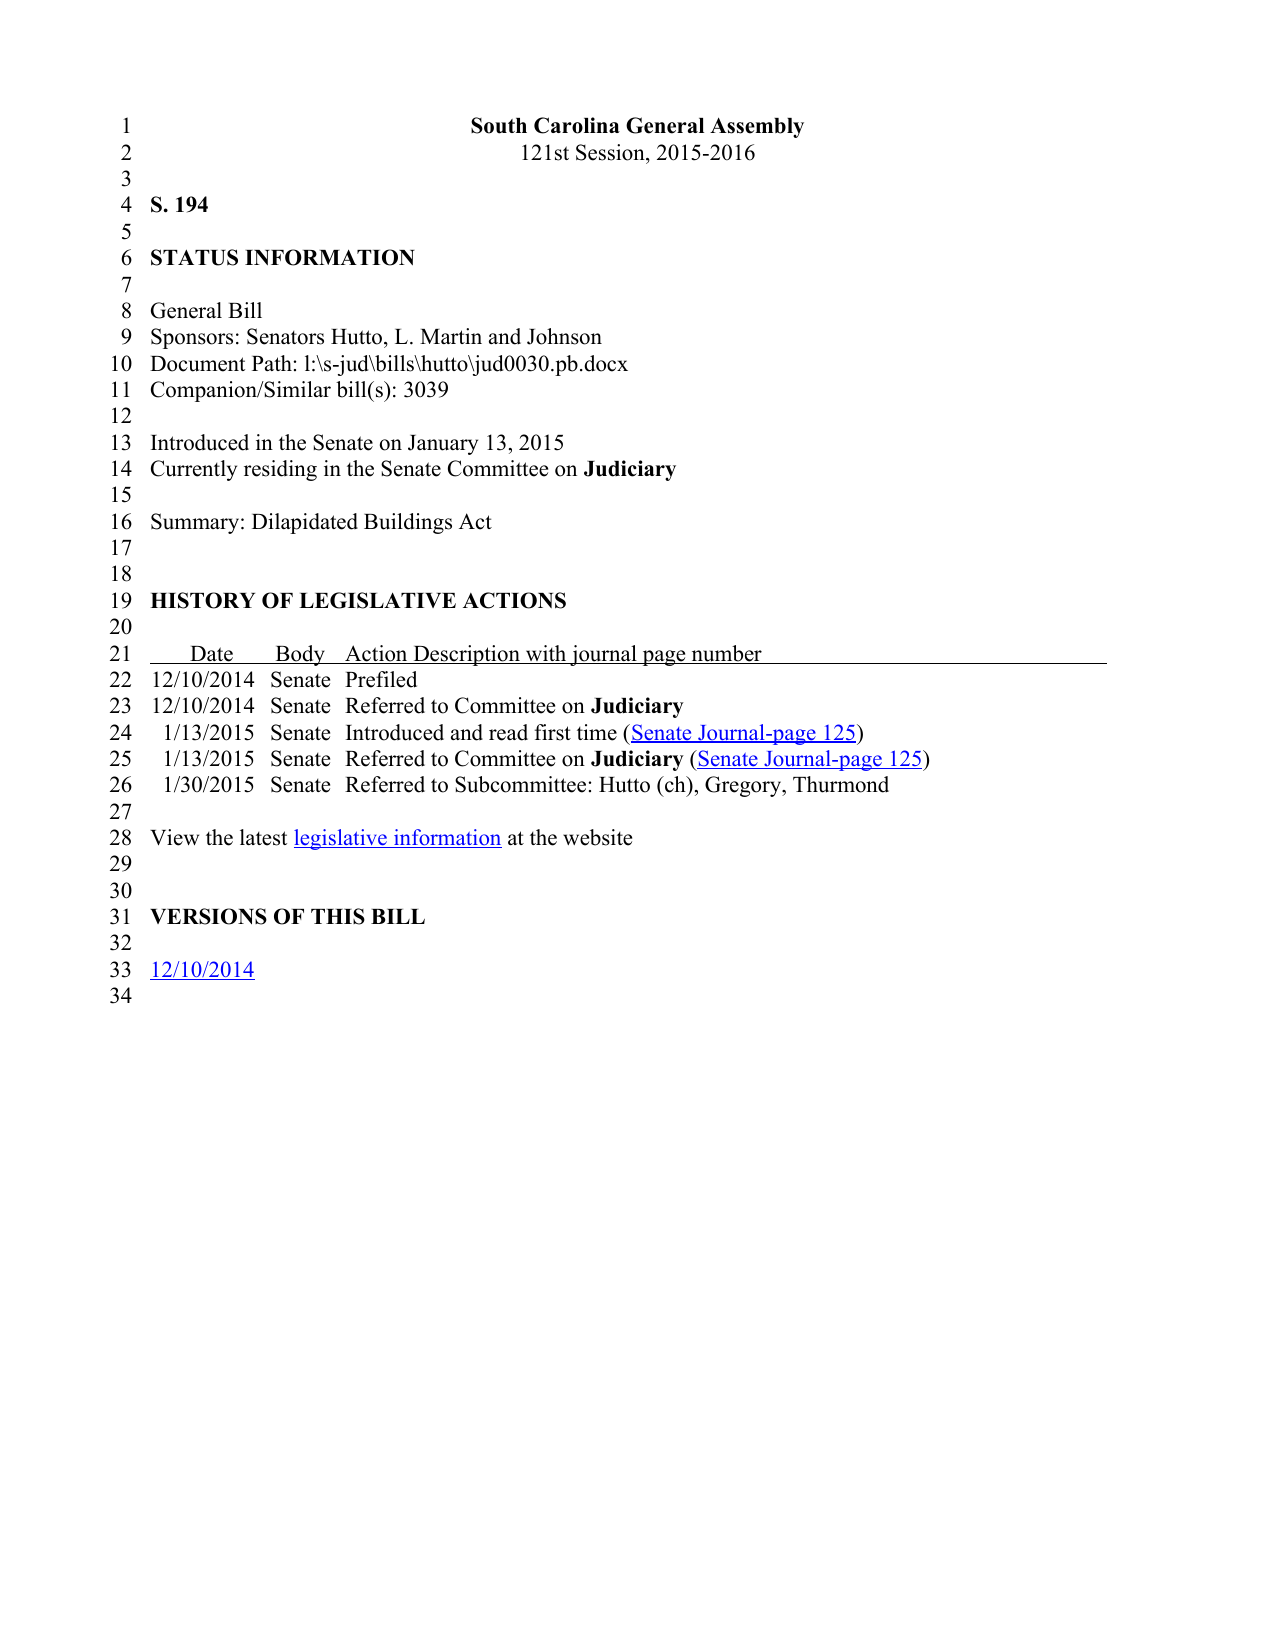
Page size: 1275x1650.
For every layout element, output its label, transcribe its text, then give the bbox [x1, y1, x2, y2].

text Currently residing in the Senate Committee on Judiciary [150, 455, 1125, 481]
text S. 194 [150, 192, 1125, 218]
text 1/13/2015 Senate Referred to Committee on Judiciary (Senate Journal-page 125) [150, 745, 1125, 771]
text Sponsors: Senators Hutto, L. Martin and Johnson [150, 323, 1125, 350]
text South Carolina General Assembly [150, 112, 1125, 139]
text VERSIONS OF THIS BILL [150, 903, 1125, 929]
text Summary: Dilapidated Buildings Act [150, 508, 1125, 534]
text STATUS INFORMATION [150, 244, 1125, 271]
text Date Body Action Description with journal page number [150, 639, 1125, 666]
text 1/30/2015 Senate Referred to Subcommittee: Hutto (ch), Gregory, Thurmond [150, 771, 1125, 798]
text View the latest legislative information at the website [150, 824, 1125, 850]
text 121st Session, 2015-2016 [150, 139, 1125, 165]
text 12/10/2014 [150, 956, 1125, 982]
text Document Path: l:\s-jud\bills\hutto\jud0030.pb.docx [150, 350, 1125, 376]
text 12/10/2014 Senate Prefiled [150, 666, 1125, 692]
text Introduced in the Senate on January 13, 2015 [150, 429, 1125, 455]
text HISTORY OF LEGISLATIVE ACTIONS [150, 587, 1125, 613]
text General Bill [150, 297, 1125, 323]
text 1/13/2015 Senate Introduced and read first time (Senate Journal-page 125) [150, 719, 1125, 745]
text 12/10/2014 Senate Referred to Committee on Judiciary [150, 692, 1125, 719]
text Companion/Similar bill(s): 3039 [150, 376, 1125, 402]
